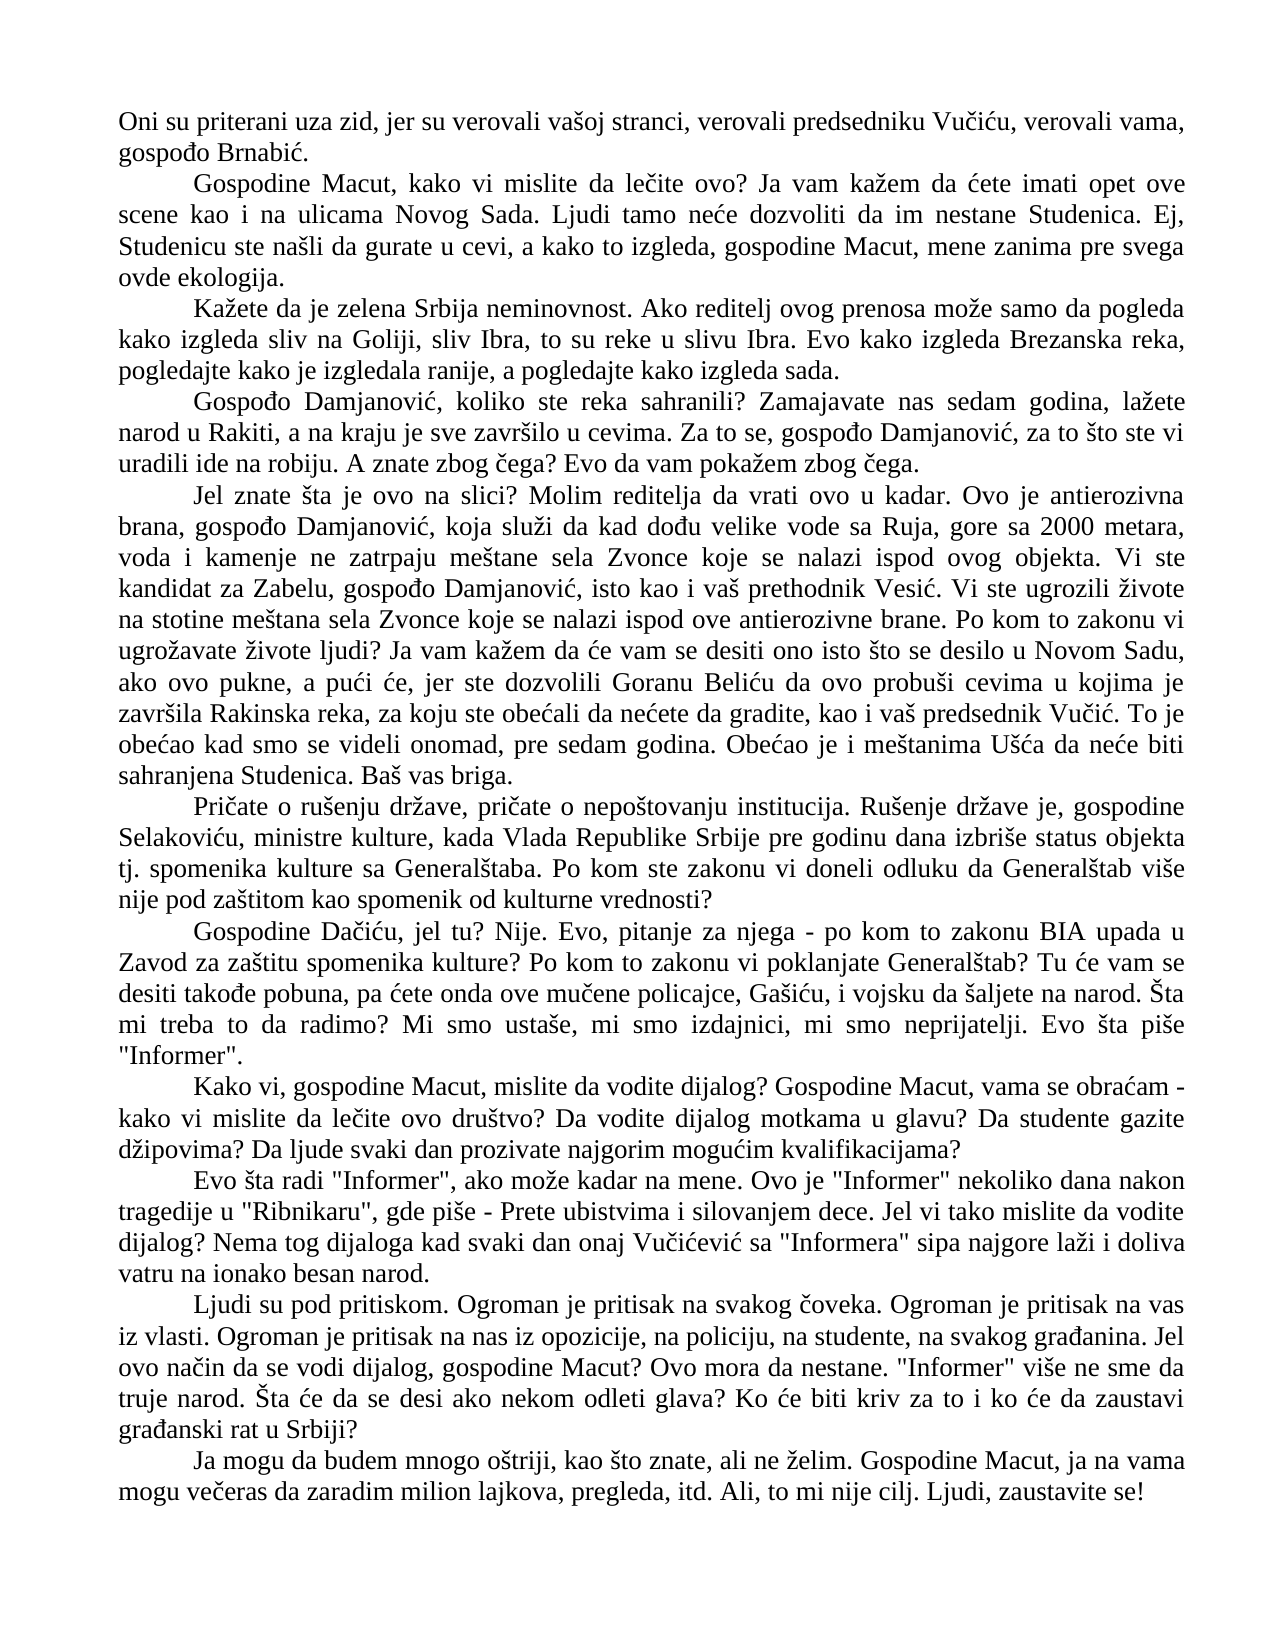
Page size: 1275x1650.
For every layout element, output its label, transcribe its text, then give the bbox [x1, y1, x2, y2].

text Kako vi, gospodine Macut, mislite da vodite dijalog? Gospodine Macut, vama se obraćam - kako vi mislite da lečite ovo društvo? Da vodite dijalog motkama u glavu? Da studente gazite džipovima? Da ljude svaki dan prozivate najgorim mogućim kvalifikacijama? [118, 1071, 1186, 1164]
text Ljudi su pod pritiskom. Ogroman je pritisak na svakog čoveka. Ogroman je pritisak na vas iz vlasti. Ogroman je pritisak na nas iz opozicije, na policiju, na studente, na svakog građanina. Jel ovo način da se vodi dijalog, gospodine Macut? Ovo mora da nestane. "Informer" više ne sme da truje narod. Šta će da se desi ako nekom odleti glava? Ko će biti kriv za to i ko će da zaustavi građanski rat u Srbiji? [118, 1288, 1186, 1444]
text Evo šta radi "Informer", ako može kadar na mene. Ovo je "Informer" nekoliko dana nakon tragedije u "Ribnikaru", gde piše - Prete ubistvima i silovanjem dece. Jel vi tako mislite da vodite dijalog? Nema tog dijaloga kad svaki dan onaj Vučićević sa "Informera" sipa najgore laži i doliva vatru na ionako besan narod. [118, 1164, 1186, 1288]
text Gospodine Macut, kako vi mislite da lečite ovo? Ja vam kažem da ćete imati opet ove scene kao i na ulicama Novog Sada. Ljudi tamo neće dozvoliti da im nestane Studenica. Ej, Studenicu ste našli da gurate u cevi, a kako to izgleda, gospodine Macut, mene zanima pre svega ovde ekologija. [118, 167, 1186, 292]
text Jel znate šta je ovo na slici? Molim reditelja da vrati ovo u kadar. Ovo je antierozivna brana, gospođo Damjanović, koja služi da kad dođu velike vode sa Ruja, gore sa 2000 metara, voda i kamenje ne zatrpaju meštane sela Zvonce koje se nalazi ispod ovog objekta. Vi ste kandidat za Zabelu, gospođo Damjanović, isto kao i vaš prethodnik Vesić. Vi ste ugrozili živote na stotine meštana sela Zvonce koje se nalazi ispod ove antierozivne brane. Po kom to zakonu vi ugrožavate živote ljudi? Ja vam kažem da će vam se desiti ono isto što se desilo u Novom Sadu, ako ovo pukne, a pući će, jer ste dozvolili Goranu Beliću da ovo probuši cevima u kojima je završila Rakinska reka, za koju ste obećali da nećete da gradite, kao i vaš predsednik Vučić. To je obećao kad smo se videli onomad, pre sedam godina. Obećao je i meštanima Ušća da neće biti sahranjena Studenica. Baš vas briga. [118, 479, 1186, 790]
text Pričate o rušenju države, pričate o nepoštovanju institucija. Rušenje države je, gospodine Selakoviću, ministre kulture, kada Vlada Republike Srbije pre godinu dana izbriše status objekta tj. spomenika kulture sa Generalštaba. Po kom ste zakonu vi doneli odluku da Generalštab više nije pod zaštitom kao spomenik od kulturne vrednosti? [118, 790, 1186, 915]
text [118, 105, 1186, 167]
text Gospodine Dačiću, jel tu? Nije. Evo, pitanje za njega - po kom to zakonu BIA upada u Zavod za zaštitu spomenika kulture? Po kom to zakonu vi poklanjate Generalštab? Tu će vam se desiti takođe pobuna, pa ćete onda ove mučene policajce, Gašiću, i vojsku da šaljete na narod. Šta mi treba to da radimo? Mi smo ustaše, mi smo izdajnici, mi smo neprijatelji. Evo šta piše "Informer". [118, 915, 1186, 1071]
text Kažete da je zelena Srbija neminovnost. Ako reditelj ovog prenosa može samo da pogleda kako izgleda sliv na Goliji, sliv Ibra, to su reke u slivu Ibra. Evo kako izgleda Brezanska reka, pogledajte kako je izgledala ranije, a pogledajte kako izgleda sada. [118, 292, 1186, 385]
text Ja mogu da budem mnogo oštriji, kao što znate, ali ne želim. Gospodine Macut, ja na vama mogu večeras da zaradim milion lajkova, pregleda, itd. Ali, to mi nije cilj. Ljudi, zaustavite se! [118, 1444, 1186, 1507]
text Gospođo Damjanović, koliko ste reka sahranili? Zamajavate nas sedam godina, lažete narod u Rakiti, a na kraju je sve završilo u cevima. Za to se, gospođo Damjanović, za to što ste vi uradili ide na robiju. A znate zbog čega? Evo da vam pokažem zbog čega. [118, 385, 1186, 479]
